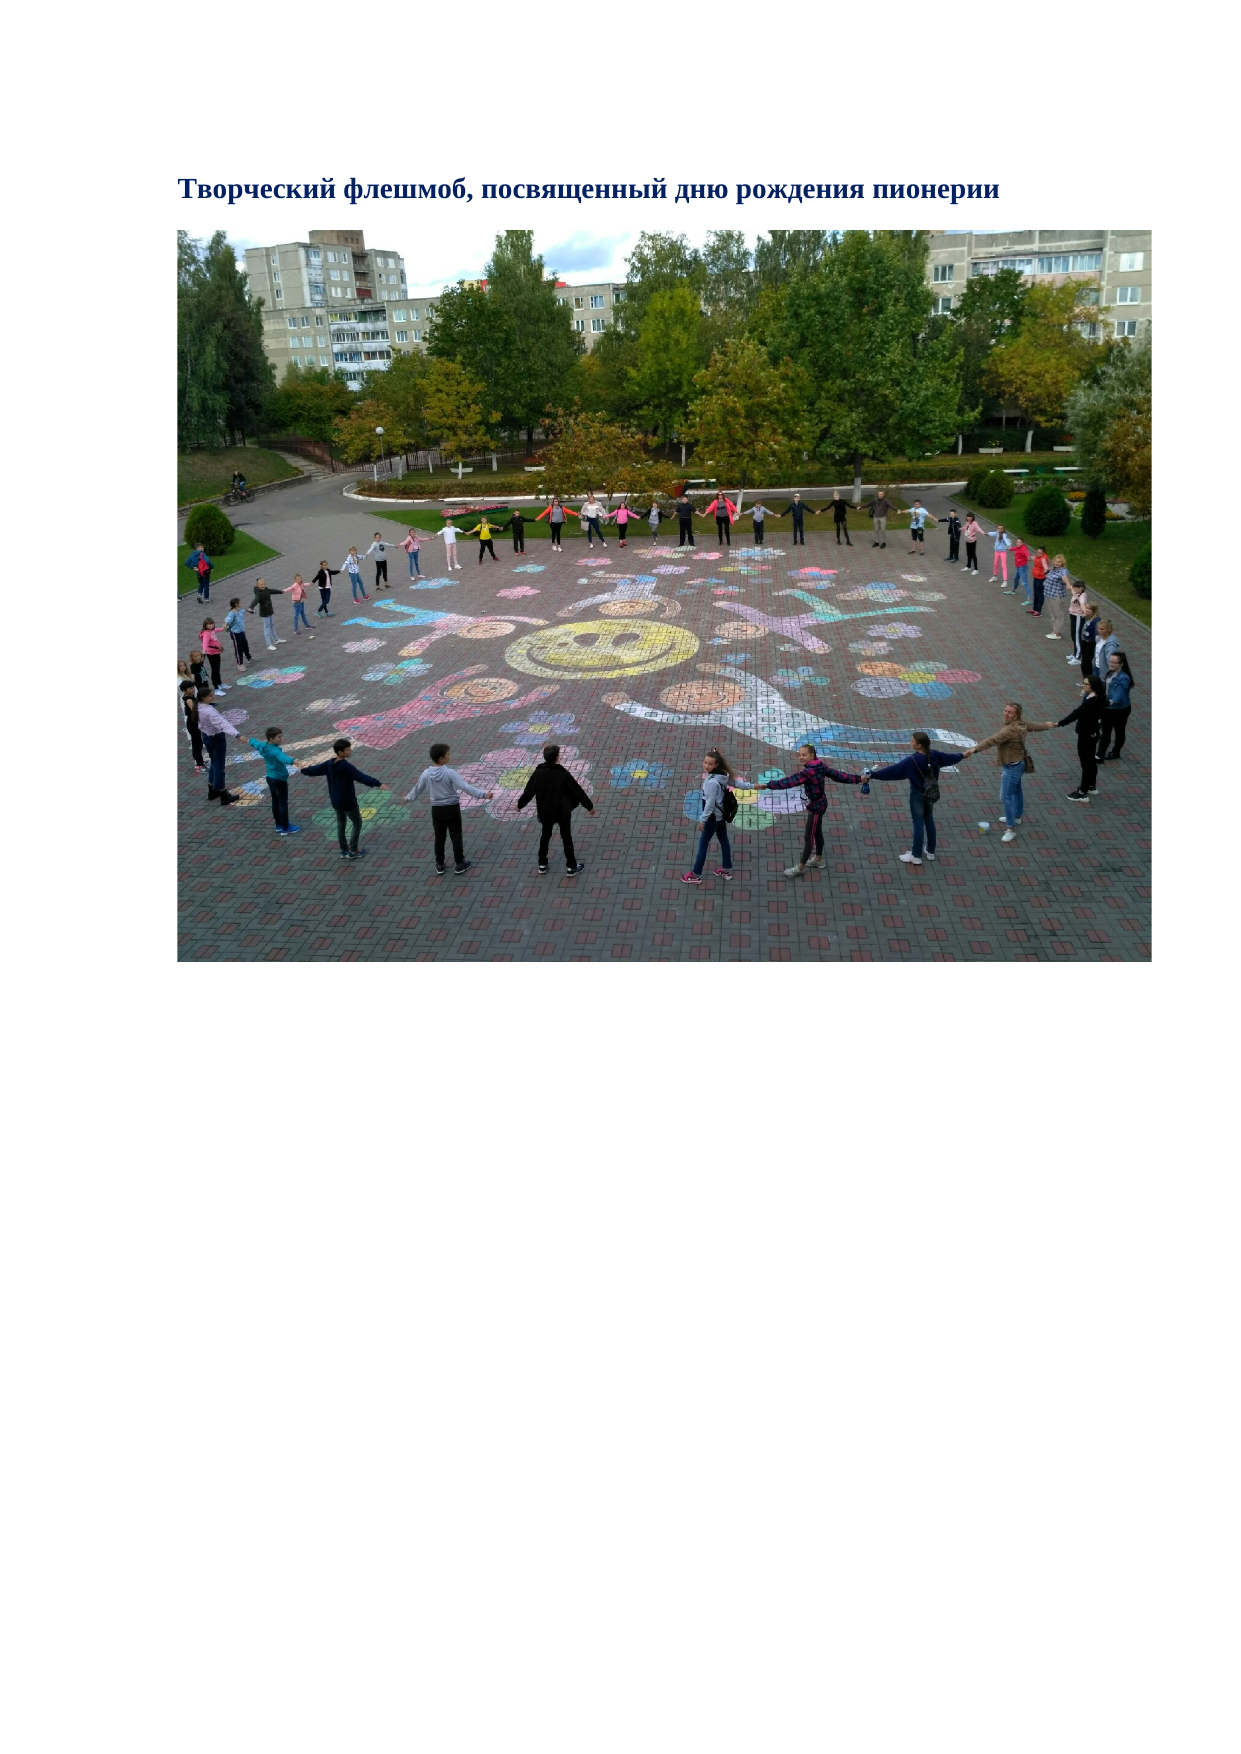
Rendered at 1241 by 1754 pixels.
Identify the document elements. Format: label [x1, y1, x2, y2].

picture [177, 118, 1152, 849]
